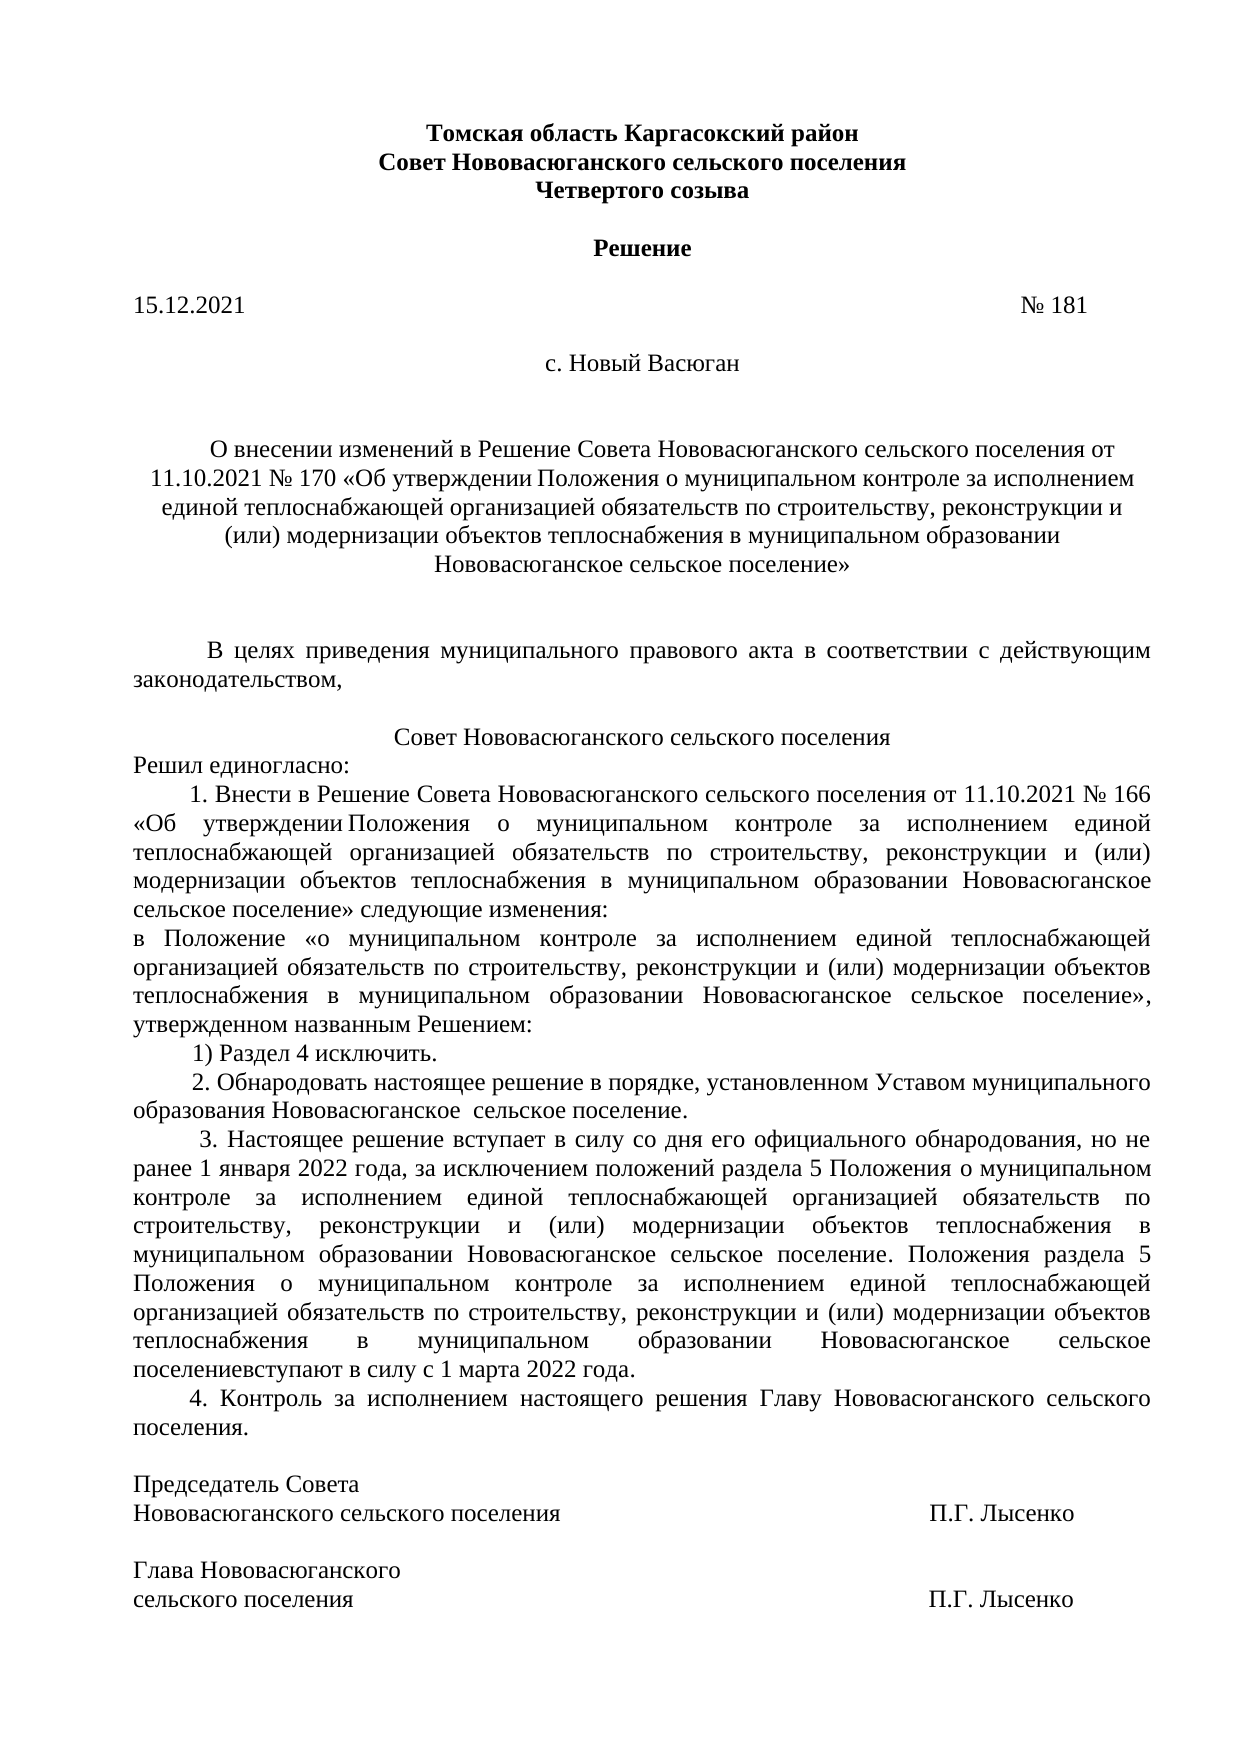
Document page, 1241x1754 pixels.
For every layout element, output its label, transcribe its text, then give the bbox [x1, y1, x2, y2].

text Решение [133, 233, 1152, 262]
text О внесении изменений в Решение Совета Нововасюганского сельского поселения от 11.10.2021 № 170 «Об утверждении Положения о муниципальном контроле за исполнением единой теплоснабжающей организацией обязательств по строительству, реконструкции и (или) модернизации объектов теплоснабжения в муниципальном образовании Нововасюганское сельское поселение» [133, 434, 1152, 578]
text Решил единогласно: [133, 751, 1152, 779]
text Совет Нововасюганского сельского поселения [133, 722, 1152, 751]
text В целях приведения муниципального правового акта в соответствии с действующим законодательством, [133, 636, 1152, 693]
text Председатель Совета [133, 1469, 1152, 1498]
text Глава Нововасюганского [133, 1556, 1152, 1584]
text 2. Обнародовать настоящее решение в порядке, установленном Уставом муниципального образования Нововасюганское сельское поселение. [133, 1067, 1152, 1124]
text с. Новый Васюган [133, 348, 1152, 377]
text Четвертого созыва [133, 176, 1152, 204]
text 15.12.2021 № 181 [133, 291, 1152, 319]
text Совет Нововасюганского сельского поселения [133, 147, 1152, 176]
text в Положение «о муниципальном контроле за исполнением единой теплоснабжающей организацией обязательств по строительству, реконструкции и (или) модернизации объектов теплоснабжения в муниципальном образовании Нововасюганское сельское поселение», утвержденном названным Решением: [133, 923, 1152, 1038]
text Нововасюганского сельского поселения П.Г. Лысенко [133, 1498, 1152, 1527]
text Томская область Каргасокский район [133, 118, 1152, 147]
text сельского поселения П.Г. Лысенко [133, 1584, 1152, 1613]
text 1. Внести в Решение Совета Нововасюганского сельского поселения от 11.10.2021 № 166 «Об утверждении Положения о муниципальном контроле за исполнением единой теплоснабжающей организацией обязательств по строительству, реконструкции и (или) модернизации объектов теплоснабжения в муниципальном образовании Нововасюганское сельское поселение» следующие изменения: [133, 779, 1152, 923]
text 1) Раздел 4 исключить. [133, 1038, 1152, 1067]
text 4. Контроль за исполнением настоящего решения Главу Нововасюганского сельского поселения. [133, 1383, 1152, 1441]
text 3. Настоящее решение вступает в силу со дня его официального обнародования, но не ранее 1 января 2022 года, за исключением положений раздела 5 Положения о муниципальном контроле за исполнением единой теплоснабжающей организацией обязательств по строительству, реконструкции и (или) модернизации объектов теплоснабжения в муниципальном образовании Нововасюганское сельское поселение. Положения раздела 5 Положения о муниципальном контроле за исполнением единой теплоснабжающей организацией обязательств по строительству, реконструкции и (или) модернизации объектов теплоснабжения в муниципальном образовании Нововасюганское сельское поселениевступают в силу с 1 марта 2022 года. [133, 1124, 1152, 1383]
